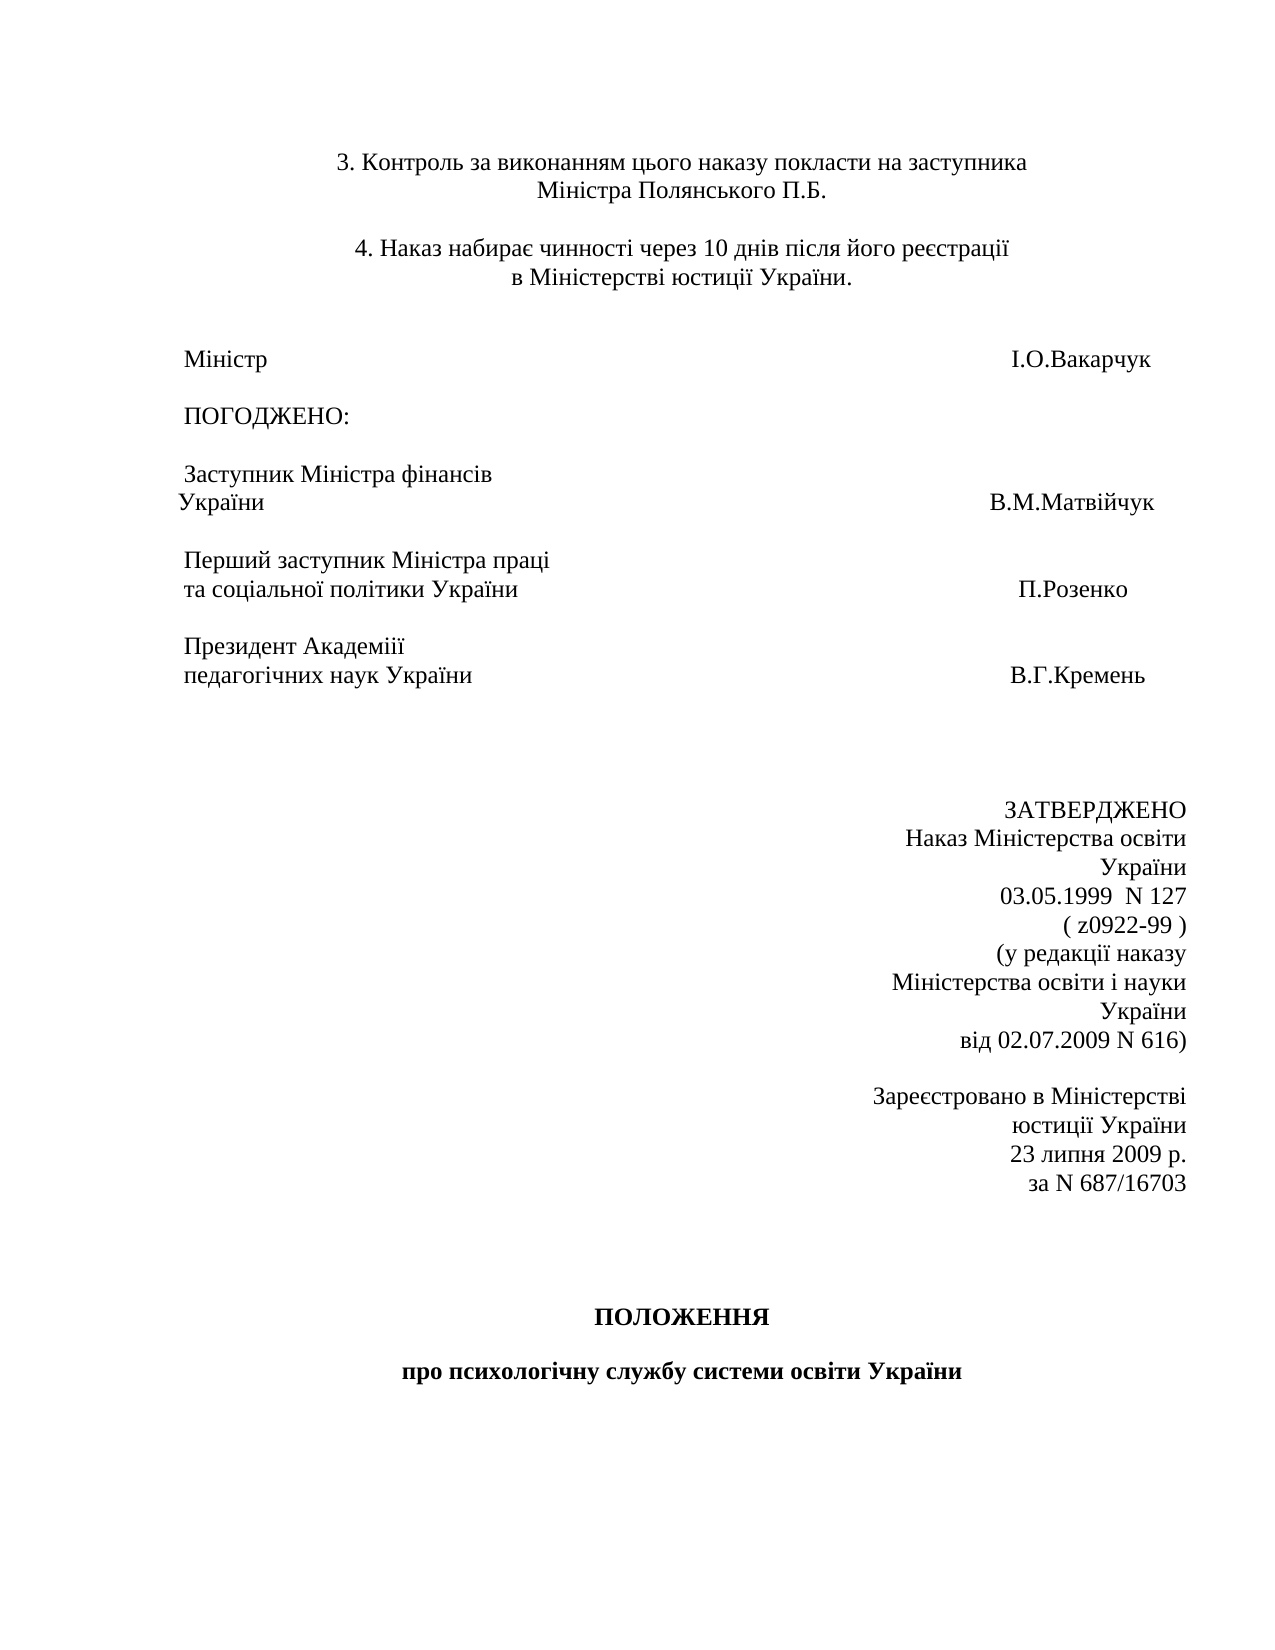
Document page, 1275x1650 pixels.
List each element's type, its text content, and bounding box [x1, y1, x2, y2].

text ЗАТВЕРДЖЕНО [177, 795, 1186, 823]
text України В.М.Матвійчук [177, 487, 1186, 516]
text та соціальної політики України П.Розенко [177, 574, 1186, 602]
text про психологічну службу системи освіти України [177, 1356, 1186, 1385]
text Міністра Полянського П.Б. [177, 176, 1186, 204]
text Наказ Міністерства освіти [177, 823, 1186, 852]
text юстиції України [177, 1110, 1186, 1139]
text Перший заступник Міністра праці [177, 545, 1186, 574]
text 3. Контроль за виконанням цього наказу покласти на заступника [177, 147, 1186, 176]
text 23 липня 2009 р. [177, 1139, 1186, 1168]
text Зареєстровано в Міністерстві [177, 1081, 1186, 1110]
text (у редакції наказу [177, 938, 1186, 967]
text ( z0922-99 ) [177, 910, 1186, 938]
text Президент Академіії [177, 631, 1186, 660]
text ПОЛОЖЕННЯ [177, 1302, 1186, 1331]
text педагогічних наук України В.Г.Кремень [177, 660, 1186, 689]
text ПОГОДЖЕНО: [177, 401, 1186, 430]
text 4. Наказ набирає чинності через 10 днів після його реєстрації [177, 233, 1186, 262]
text України [177, 996, 1186, 1025]
text від 02.07.2009 N 616) [177, 1025, 1186, 1053]
text Заступник Міністра фінансів [177, 459, 1186, 487]
text 03.05.1999 N 127 [177, 881, 1186, 910]
text за N 687/16703 [177, 1168, 1186, 1196]
text України [177, 852, 1186, 881]
text Міністр І.О.Вакарчук [177, 344, 1186, 372]
text в Міністерстві юстиції України. [177, 262, 1186, 291]
text Міністерства освіти і науки [177, 967, 1186, 996]
